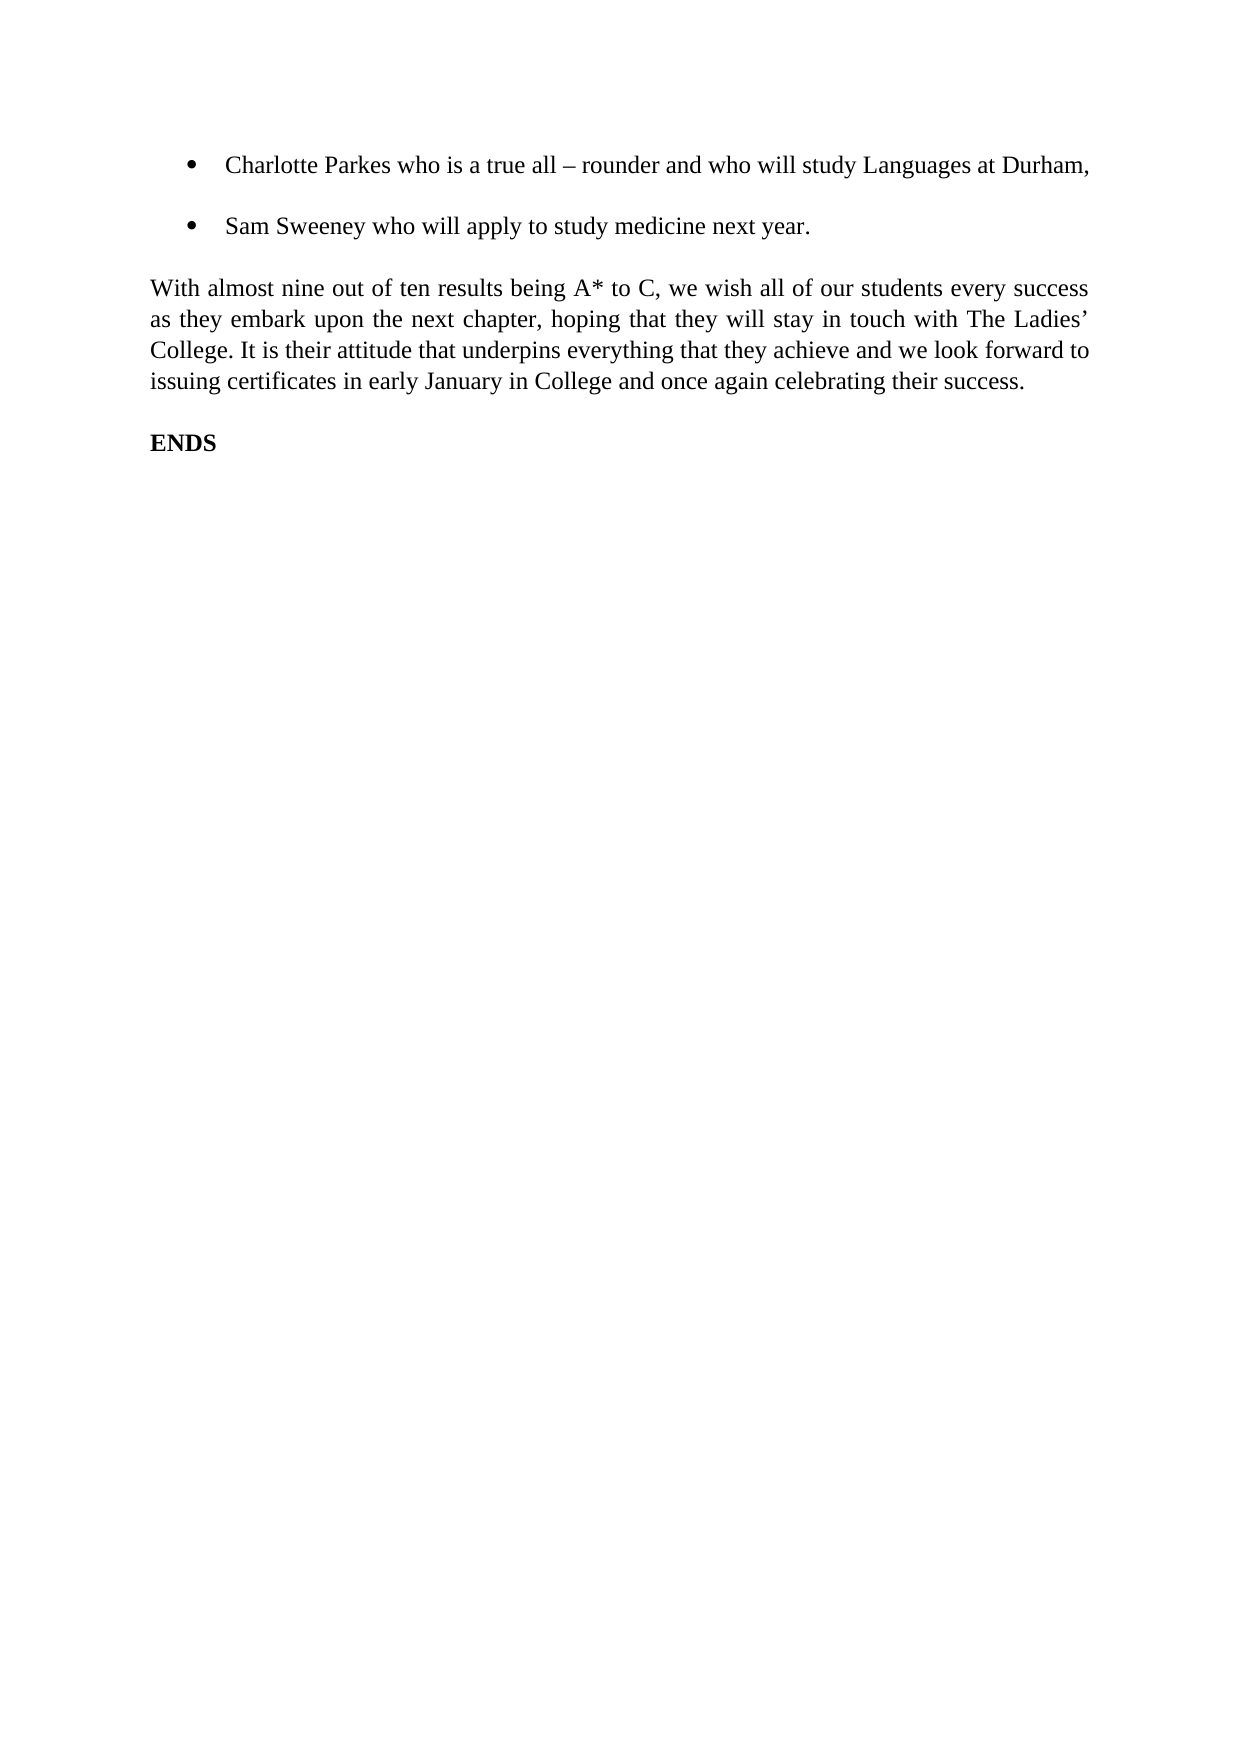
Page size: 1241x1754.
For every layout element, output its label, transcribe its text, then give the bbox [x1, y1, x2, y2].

list Charlotte Parkes who is a true all – rounder and who will study Languages at Durham, [187, 150, 1090, 209]
text With almost nine out of ten results being A* to C, we wish all of our students every success as they embark upon the next chapter, hoping that they will stay in touch with The Ladies’ College. It is their attitude that underpins everything that they achieve and we look forward to issuing certificates in early January in College and once again celebrating their success. [150, 273, 1090, 395]
text ENDS [150, 428, 1090, 457]
list Sam Sweeney who will apply to study medicine next year. [187, 211, 1090, 240]
